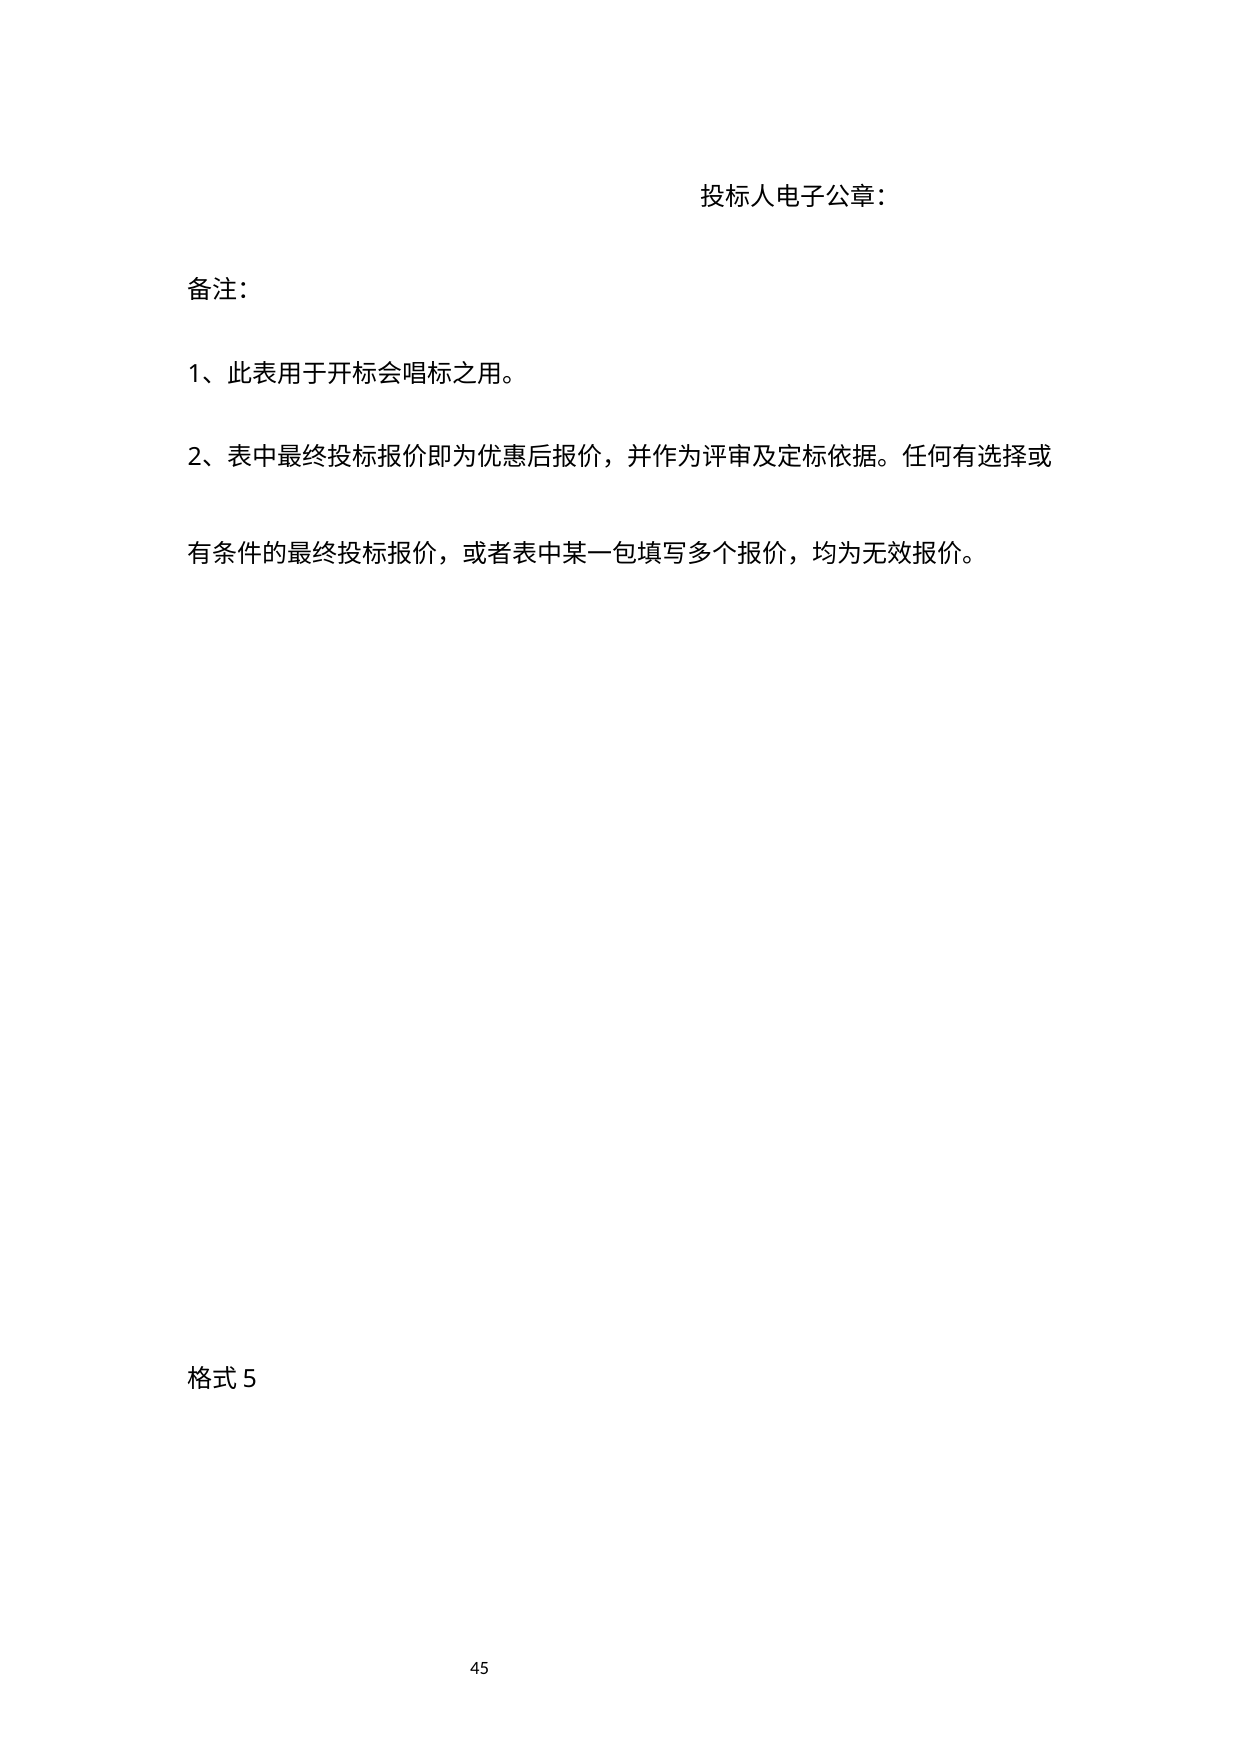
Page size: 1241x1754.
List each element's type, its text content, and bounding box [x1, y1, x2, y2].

text 2、表中最终投标报价即为优惠后报价，并作为评审及定标依据。任何有选择或有条件的最终投标报价，或者表中某一包填写多个报价，均为无效报价。 [187, 422, 1053, 584]
text 1、此表用于开标会唱标之用。 [187, 339, 1053, 404]
text 格式5 [187, 1344, 1053, 1409]
text 投标人电子公章： [187, 162, 1053, 227]
text 备注： [187, 256, 1053, 321]
